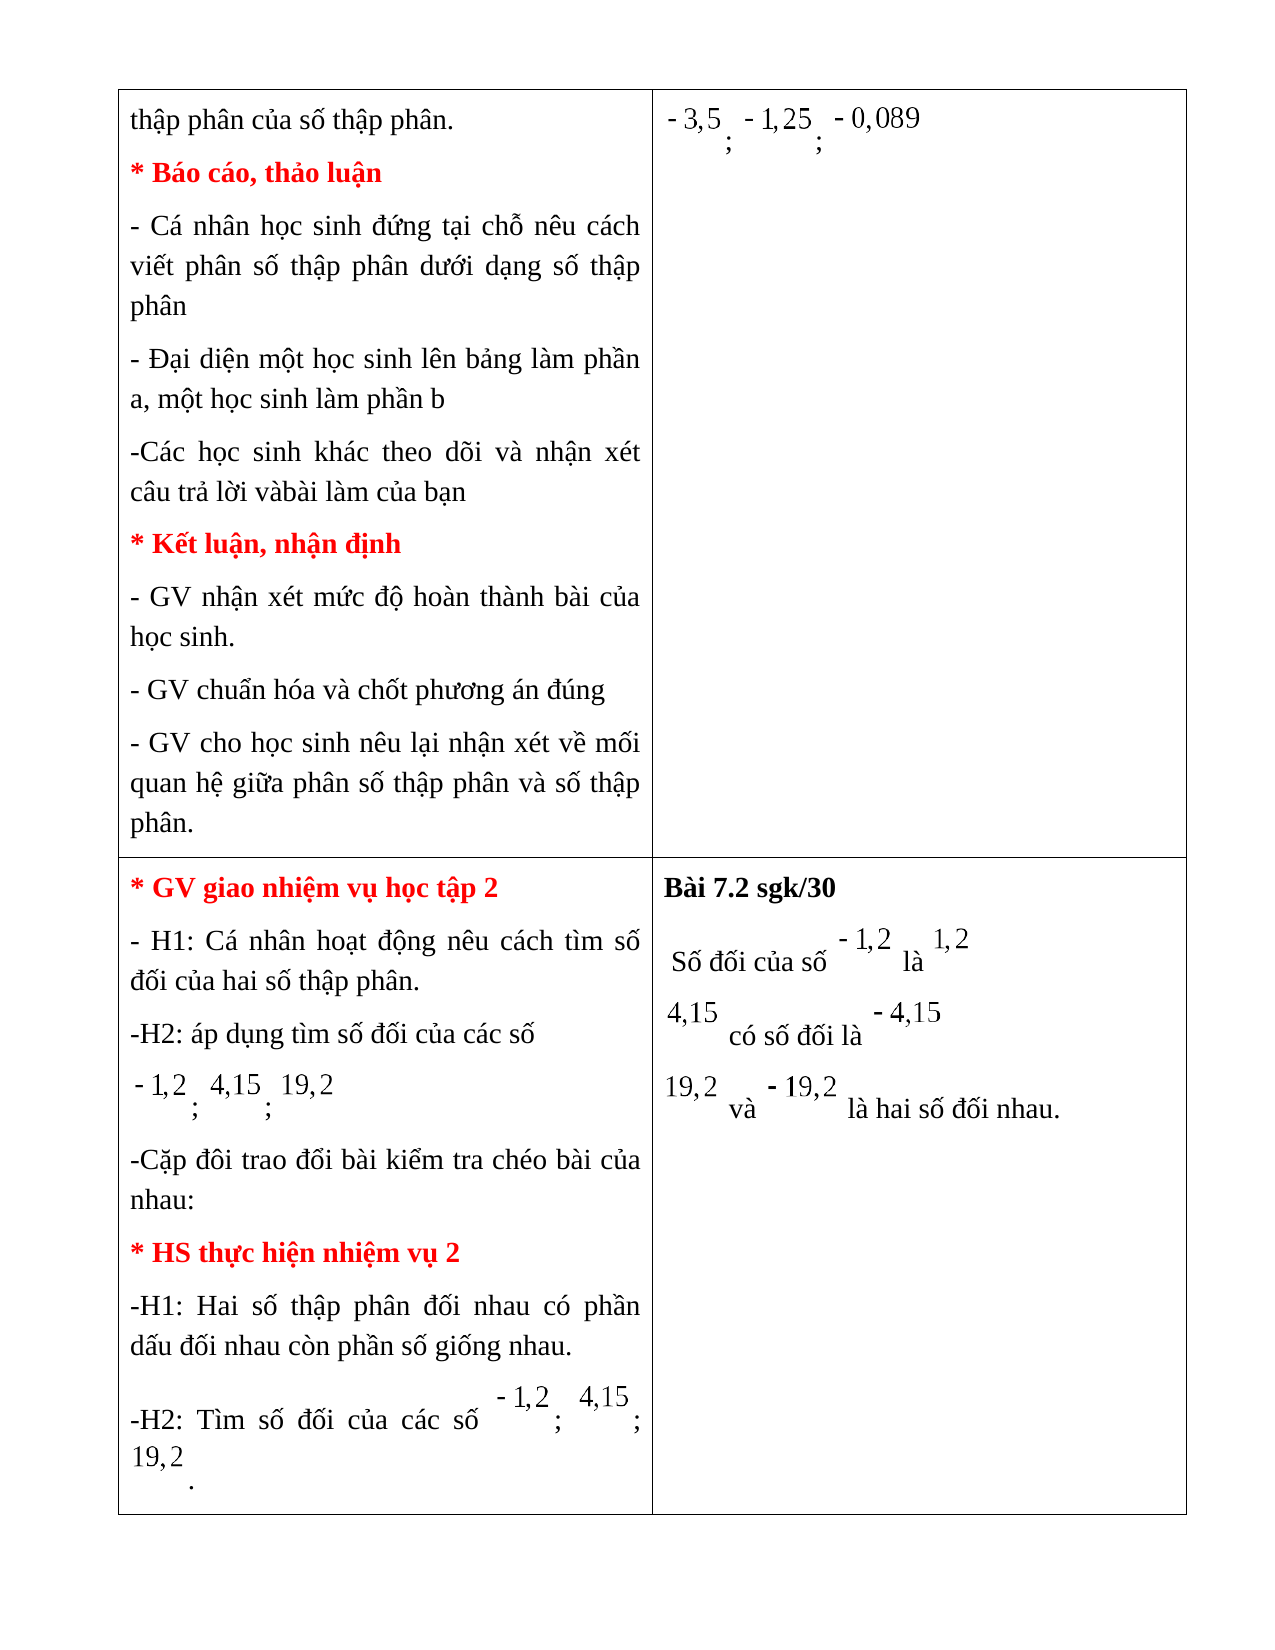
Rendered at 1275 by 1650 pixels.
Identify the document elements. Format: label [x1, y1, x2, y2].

table_cell [653, 858, 1186, 1513]
table_cell [119, 858, 652, 1513]
table_cell [653, 90, 1186, 857]
table_cell [119, 90, 652, 857]
